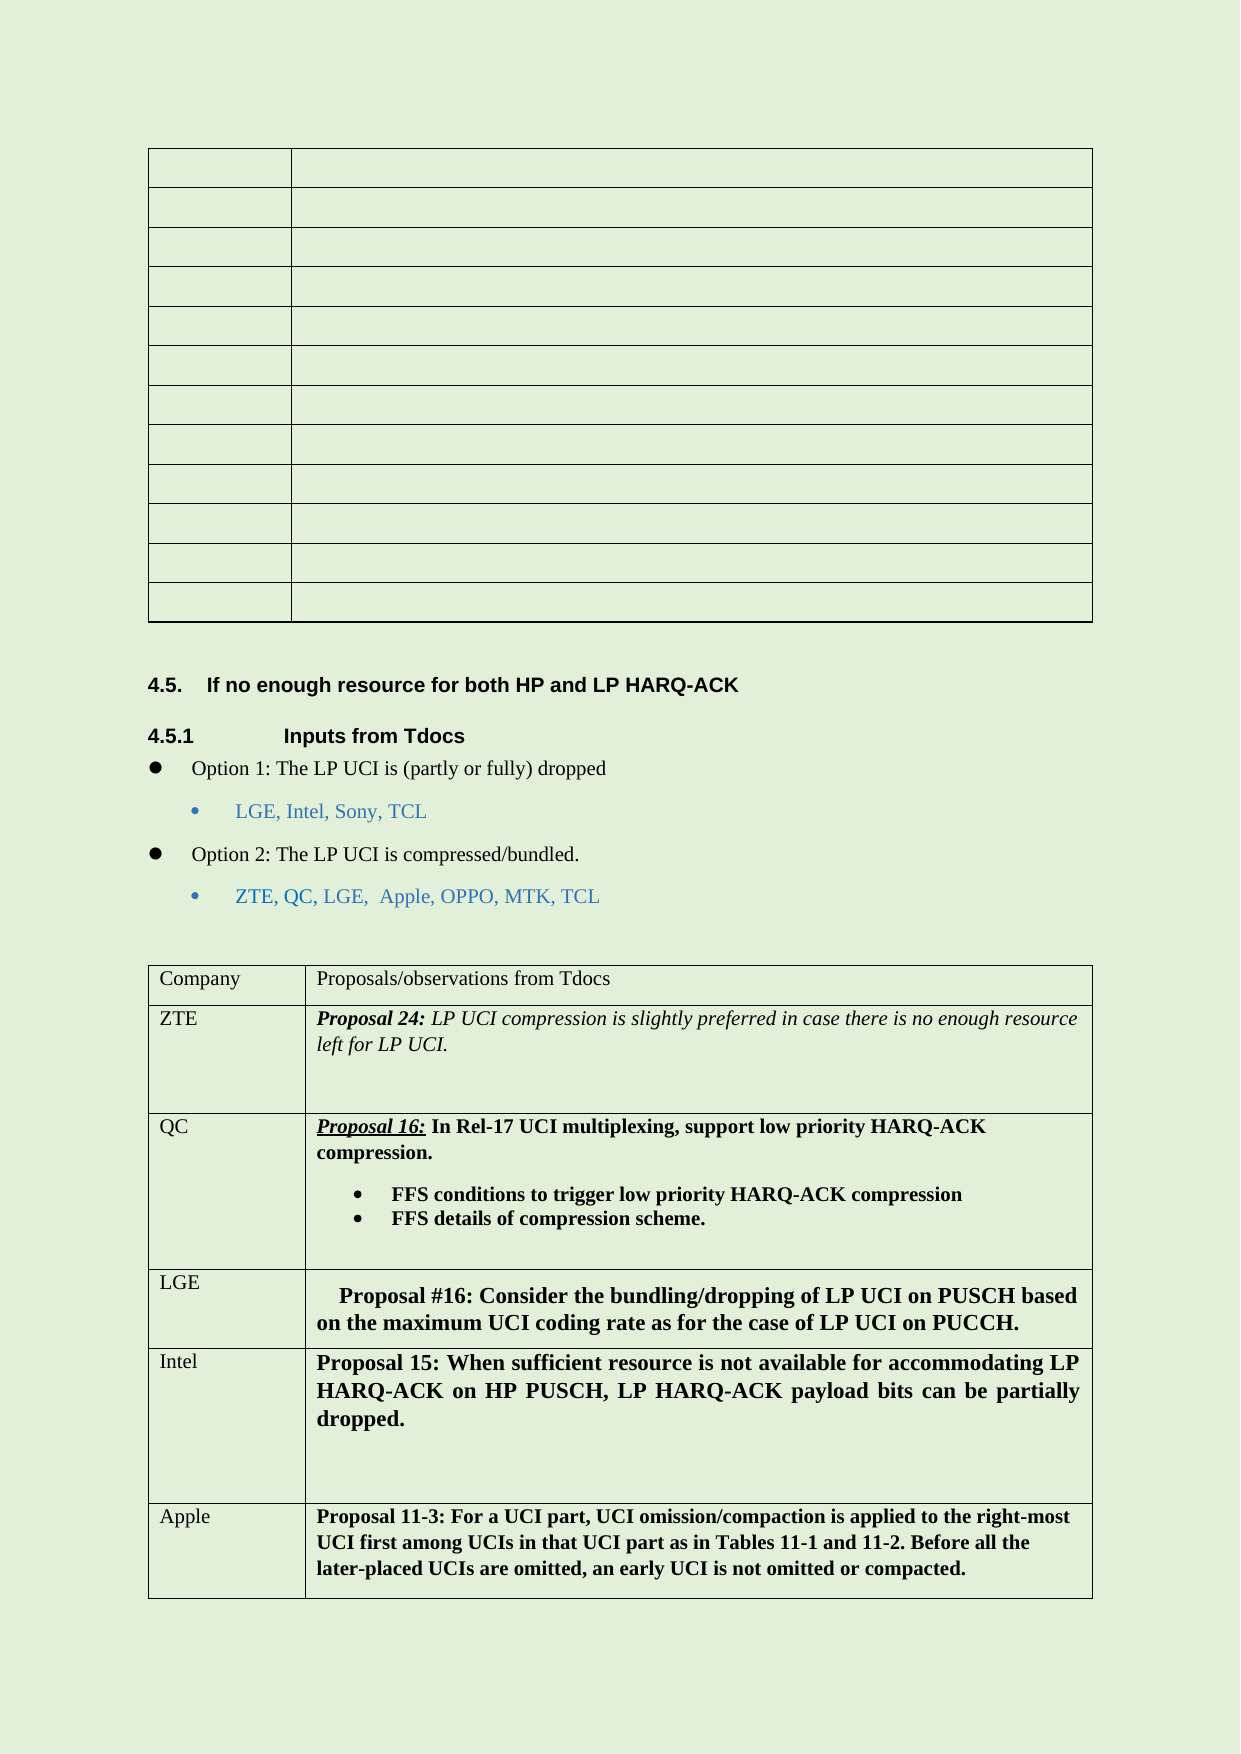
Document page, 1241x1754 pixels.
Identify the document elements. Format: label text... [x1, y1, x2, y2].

table_cell Proposal 15: When sufficient resource is not available for accommodating LP HARQ-ACK on HP PUSCH, LP HARQ-ACK payload bits can be partially dropped. [306, 1349, 1092, 1503]
table_cell [292, 149, 1092, 187]
table_cell QC [149, 1114, 305, 1269]
table_cell [149, 425, 291, 463]
table_cell [149, 188, 291, 227]
table_cell [149, 228, 291, 266]
table_cell [292, 267, 1092, 306]
list Option 2: The LP UCI is compressed/bundled. [148, 841, 1093, 866]
table_cell [292, 307, 1092, 345]
table_cell [292, 544, 1092, 582]
table_cell [292, 465, 1092, 503]
table_header Company [149, 966, 305, 1004]
table_cell Proposal 24: LP UCI compression is slightly preferred in case there is no enough resource left for LP UCI. [306, 1006, 1092, 1113]
table_cell Apple [149, 1504, 305, 1598]
table_cell [149, 465, 291, 503]
list ZTE, QC, LGE, Apple, OPPO, MTK, TCL [191, 884, 1093, 908]
table_cell [292, 583, 1092, 621]
table_cell LGE [149, 1270, 305, 1347]
table_cell ZTE [149, 1006, 305, 1113]
list LGE, Intel, Sony, TCL [191, 799, 1093, 823]
list Option 1: The LP UCI is (partly or fully) dropped [148, 756, 1093, 780]
table_cell [149, 386, 291, 424]
table_cell [149, 149, 291, 187]
table_cell [292, 228, 1092, 266]
table_cell Proposal 16: In Rel-17 UCI multiplexing, support low priority HARQ-ACK compression. FFS conditions to trigger low priority HARQ-ACK compression FFS details of compression scheme. [306, 1114, 1092, 1269]
table_cell [149, 307, 291, 345]
table_cell [292, 188, 1092, 227]
table_cell Proposal #16: Consider the bundling/dropping of LP UCI on PUSCH based on the maximum UCI coding rate as for the case of LP UCI on PUCCH. [306, 1270, 1092, 1347]
table_cell Intel [149, 1349, 305, 1503]
table_cell [149, 267, 291, 306]
table_cell [149, 346, 291, 384]
table_cell [149, 544, 291, 582]
table_cell [292, 504, 1092, 542]
subtitle Inputs from Tdocs [148, 724, 1093, 748]
table_cell [149, 583, 291, 621]
subtitle If no enough resource for both HP and LP HARQ-ACK [148, 673, 1093, 697]
table_cell [149, 504, 291, 542]
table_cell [306, 1504, 1092, 1598]
table_cell [292, 346, 1092, 384]
table_header Proposals/observations from Tdocs [306, 966, 1092, 1004]
table_cell [292, 425, 1092, 463]
table_cell [292, 386, 1092, 424]
